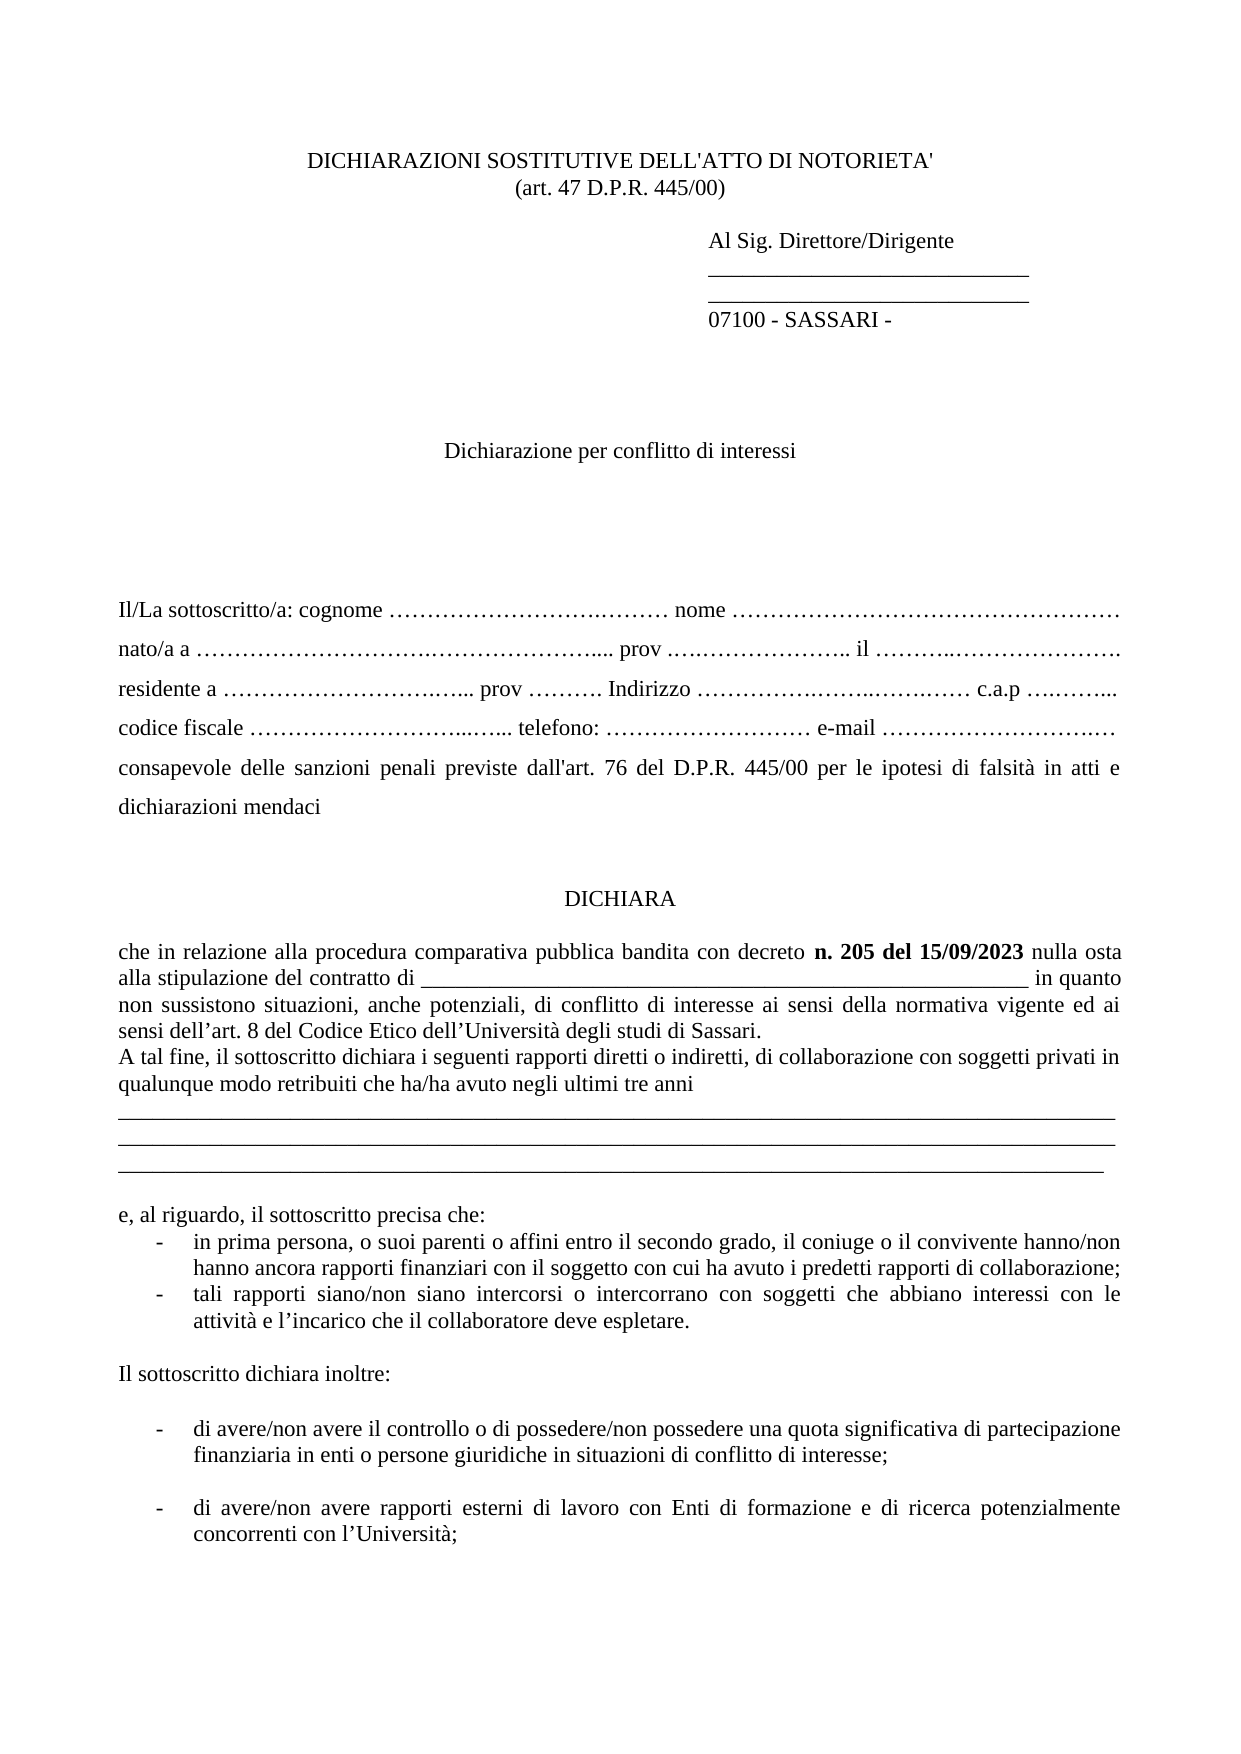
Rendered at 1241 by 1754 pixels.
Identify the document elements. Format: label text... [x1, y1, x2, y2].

text e, al riguardo, il sottoscritto precisa che: [118, 1201, 1122, 1228]
text DICHIARAZIONI SOSTITUTIVE DELL'ATTO DI NOTORIETA' [118, 148, 1122, 174]
text consapevole delle sanzioni penali previste dall'art. 76 del D.P.R. 445/00 per le ipotesi di falsità in atti e dichiarazioni mendaci [118, 753, 1122, 819]
text ____________________________ [679, 279, 1122, 306]
text Dichiarazione per conflitto di interessi [118, 437, 1122, 464]
text codice fiscale ………………………...…... telefono: ……………………… e-mail ……………………….… [118, 714, 1122, 740]
list di avere/non avere il controllo o di possedere/non possedere una quota significativa di partecipazione finanziaria in enti o persone giuridiche in situazioni di conflitto di interesse; [156, 1415, 1122, 1467]
text Il/La sottoscritto/a: cognome ……………………….……… nome …………………………………………… [118, 596, 1122, 622]
text Il sottoscritto dichiara inoltre: [118, 1359, 1122, 1386]
list tali rapporti siano/non siano intercorsi o intercorrano con soggetti che abbiano interessi con le attività e l’incarico che il collaboratore deve espletare. [156, 1281, 1122, 1333]
text DICHIARA [118, 885, 1122, 912]
list in prima persona, o suoi parenti o affini entro il secondo grado, il coniuge o il convivente hanno/non hanno ancora rapporti finanziari con il soggetto con cui ha avuto i predetti rapporti di collaborazione; [156, 1228, 1122, 1281]
text 07100 - SASSARI - [650, 306, 1122, 332]
text nato/a a ………………………….………………….... prov .….……………….. il ………..…………………. [118, 635, 1122, 661]
text ____________________________ [650, 253, 1122, 279]
list di avere/non avere rapporti esterni di lavoro con Enti di formazione e di ricerca potenzialmente concorrenti con l’Università; [156, 1494, 1122, 1546]
text (art. 47 D.P.R. 445/00) [118, 174, 1122, 200]
text residente a ……………………….…... prov ………. Indirizzo …………….……..…….…… c.a.p ….……... [118, 674, 1122, 701]
text che in relazione alla procedura comparativa pubblica bandita con decreto n. 205 del 15/09/2023 nulla osta alla stipulazione del contratto di _____________________________________________________ in quanto non sussistono situazioni, anche potenziali, di conflitto di interesse ai sensi della normativa vigente ed ai sensi dell’art. 8 del Codice Etico dell’Università degli studi di Sassari. [118, 938, 1122, 1043]
text ____________________________________________________________________________________________________________________________________________________________________________________________________________________________________________________________________ [118, 1096, 1122, 1175]
text A tal fine, il sottoscritto dichiara i seguenti rapporti diretti o indiretti, di collaborazione con soggetti privati in qualunque modo retribuiti che ha/ha avuto negli ultimi tre anni [118, 1043, 1122, 1096]
text Al Sig. Direttore/Dirigente [679, 227, 1122, 253]
